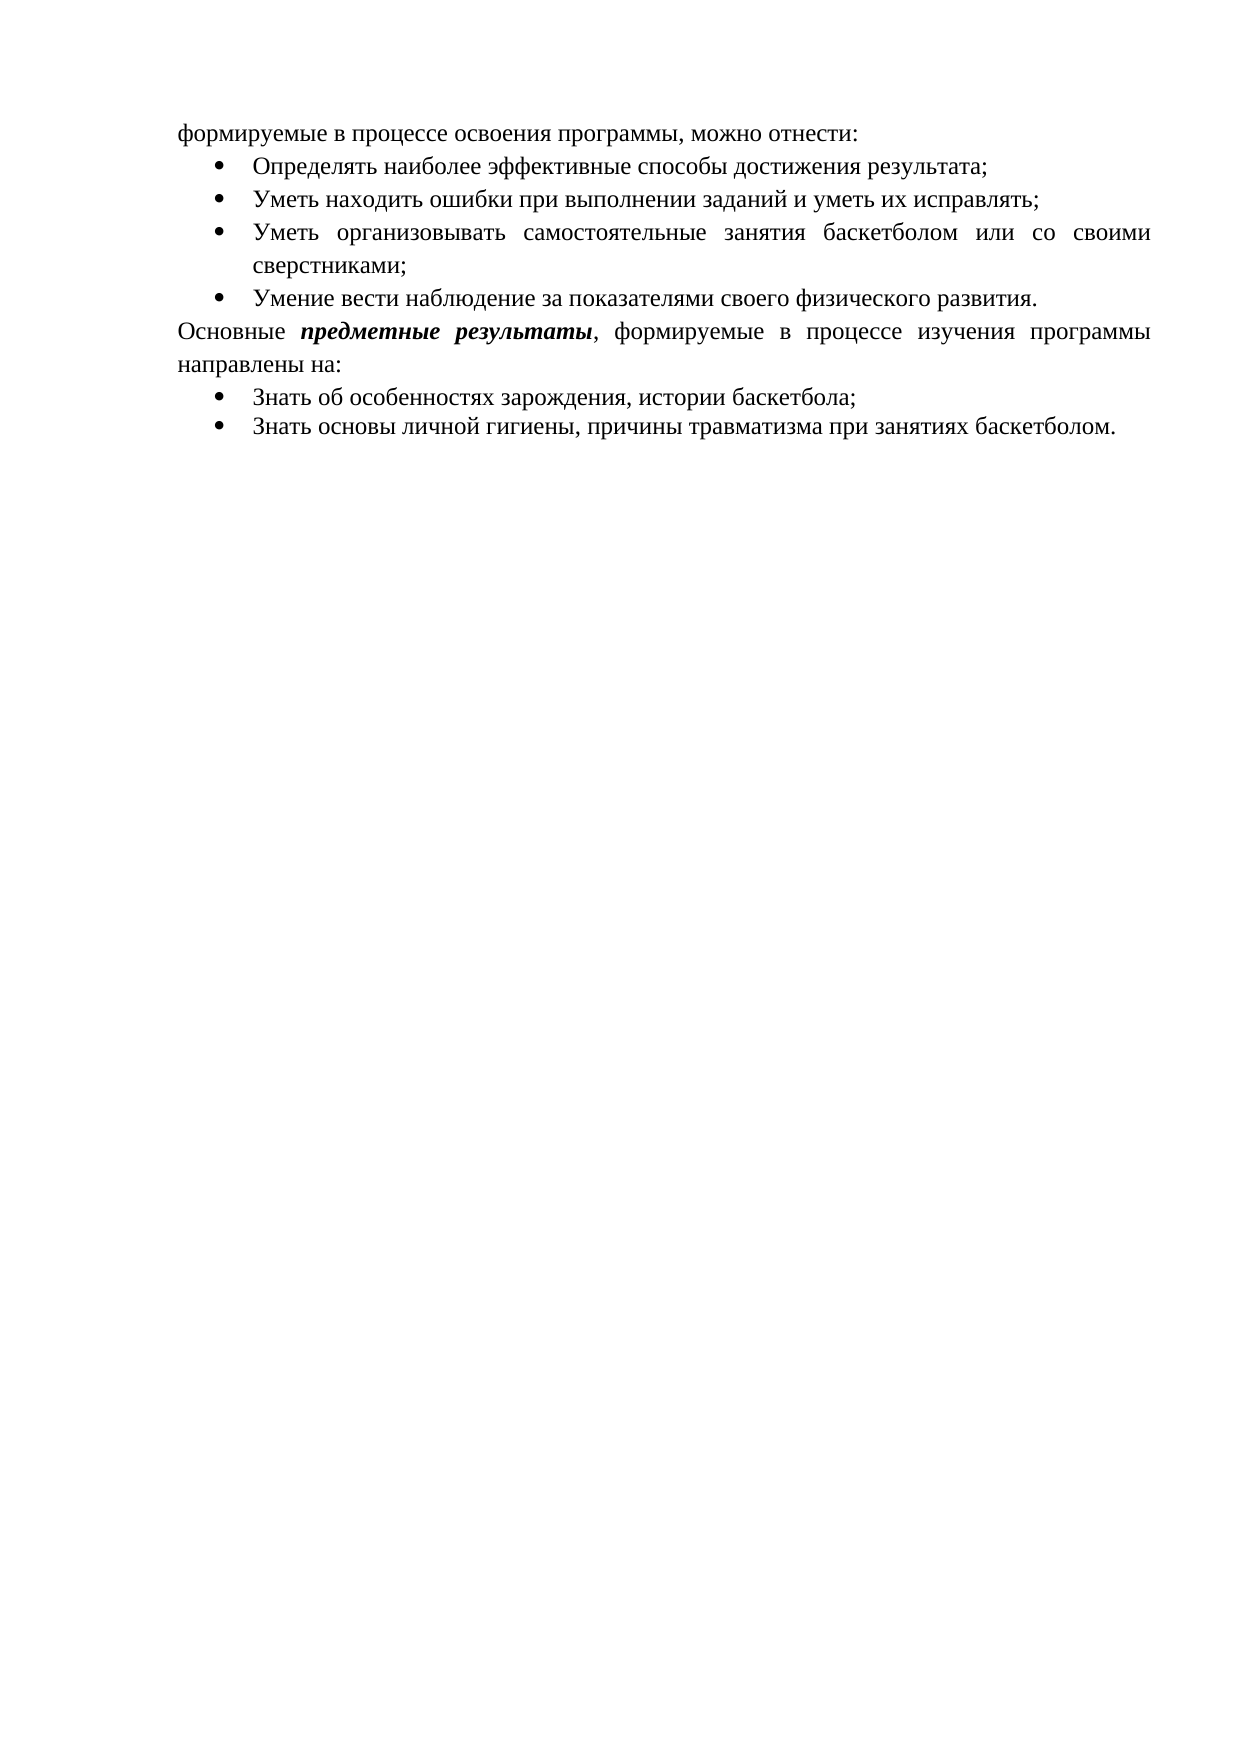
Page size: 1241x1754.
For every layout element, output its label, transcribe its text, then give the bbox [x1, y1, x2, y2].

list Уметь находить ошибки при выполнении заданий и уметь их исправлять; [215, 184, 1152, 213]
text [177, 118, 1152, 147]
list Знать об особенностях зарождения, истории баскетбола; [215, 382, 1152, 411]
list Знать основы личной гигиены, причины травматизма при занятиях баскетболом. [215, 411, 1152, 440]
text Основные предметные результаты, формируемые в процессе изучения программы направлены на: [177, 316, 1152, 378]
list Определять наиболее эффективные способы достижения результата; [215, 151, 1152, 180]
list Уметь организовывать самостоятельные занятия баскетболом или со своими сверстниками; [215, 217, 1152, 279]
list Умение вести наблюдение за показателями своего физического развития. [215, 283, 1152, 312]
